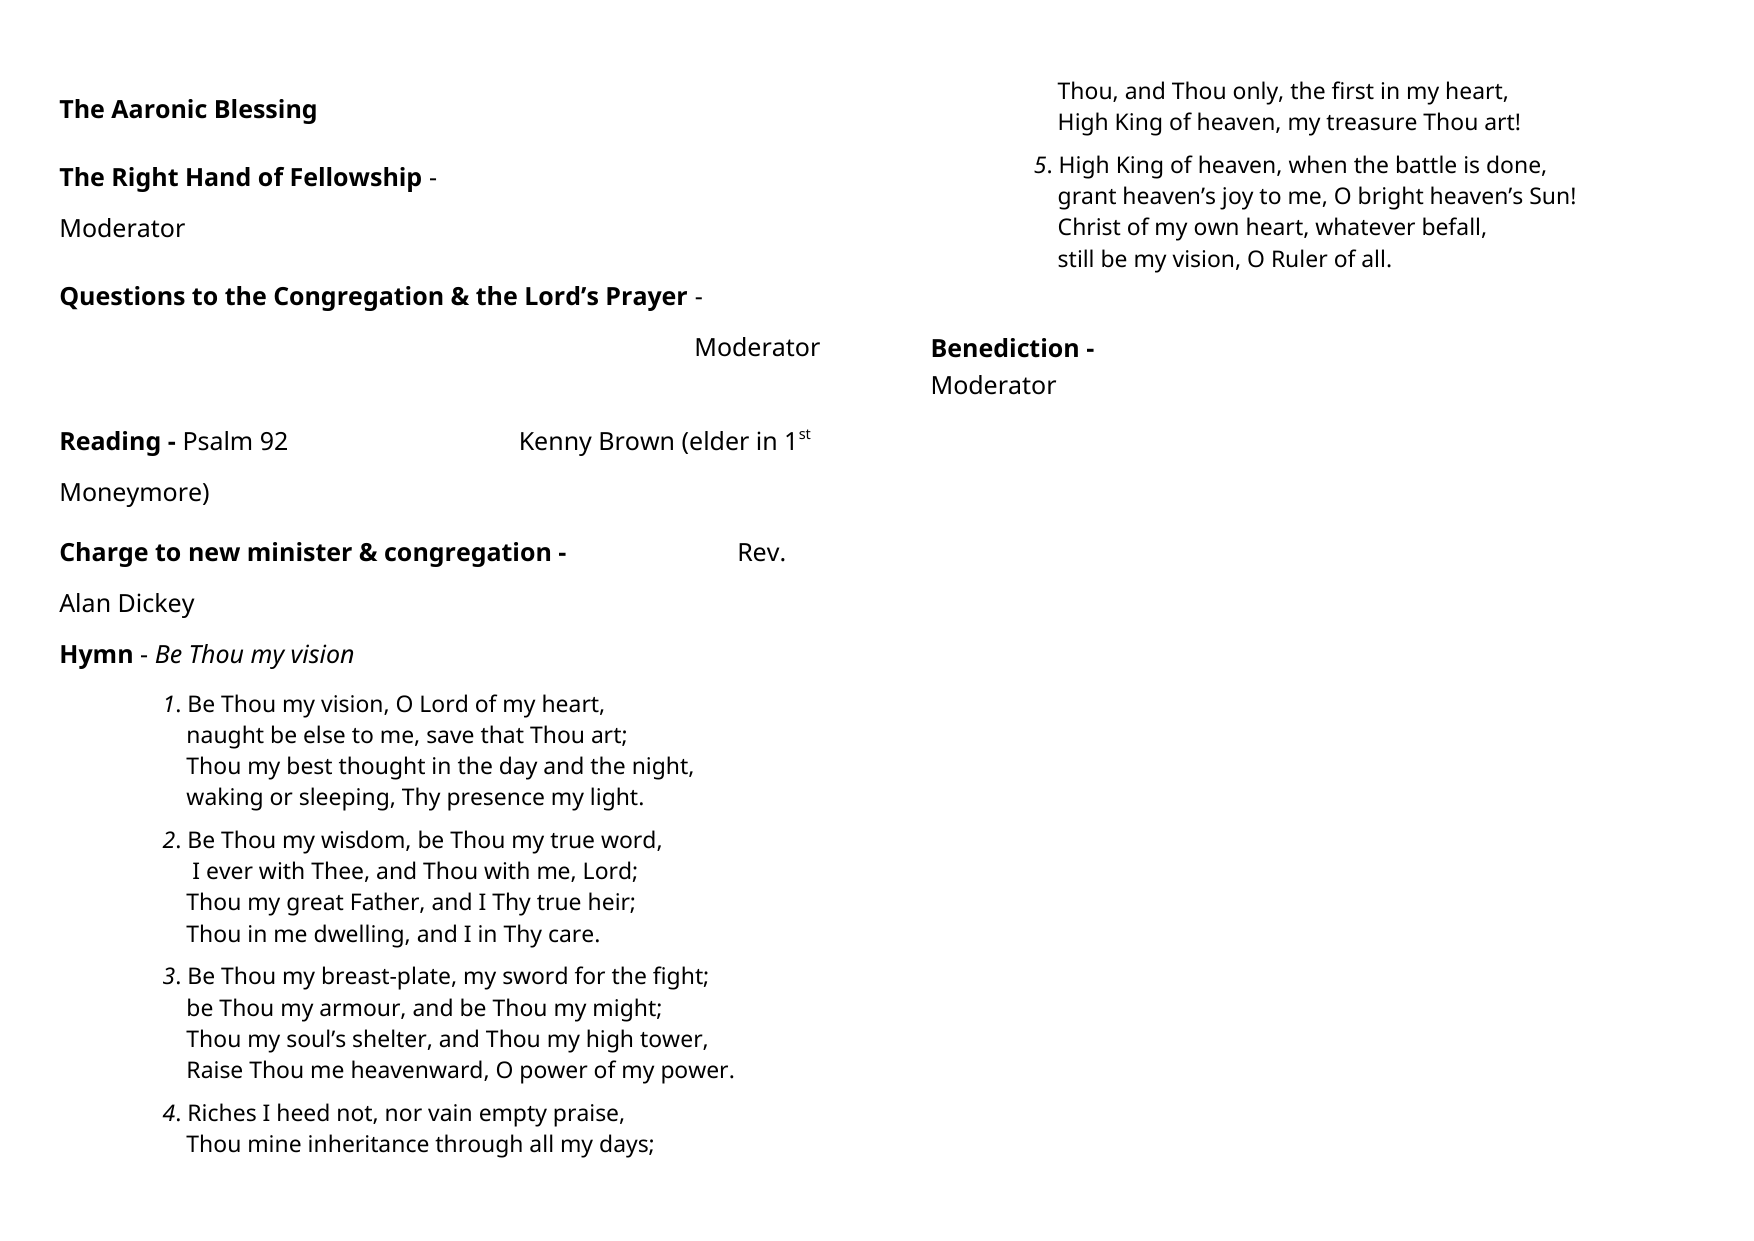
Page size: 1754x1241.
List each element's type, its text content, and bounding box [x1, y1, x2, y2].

text Thou mine inheritance through all my days; [162, 1128, 827, 1159]
text Raise Thou me heavenward, O power of my power. [162, 1054, 827, 1085]
text 1. Be Thou my vision, O Lord of my heart, [162, 687, 827, 719]
text The Aaronic Blessing [59, 92, 827, 126]
text Charge to new minister & congregation - Rev. Alan Dickey [59, 534, 827, 619]
text waking or sleeping, Thy presence my light. [162, 781, 827, 812]
text The Right Hand of Fellowship - Moderator [59, 160, 827, 245]
text Questions to the Congregation & the Lord’s Prayer - Moderator [59, 279, 827, 364]
text 5. High King of heaven, when the battle is done, [1034, 149, 1698, 180]
text still be my vision, O Ruler of all. [1034, 243, 1698, 274]
text Thou, and Thou only, the first in my heart, [1034, 75, 1698, 106]
text Thou in me dwelling, and I in Thy care. [162, 918, 827, 949]
text I ever with Thee, and Thou with me, Lord; [162, 855, 827, 886]
text grant heaven’s joy to me, O bright heaven’s Sun! [1034, 180, 1698, 211]
text Thou my soul’s shelter, and Thou my high tower, [162, 1023, 827, 1054]
text Thou my great Father, and I Thy true heir; [162, 886, 827, 918]
text be Thou my armour, and be Thou my might; [162, 991, 827, 1023]
text Hymn - Be Thou my vision [59, 636, 827, 671]
text 3. Be Thou my breast-plate, my sword for the fight; [162, 960, 827, 991]
text naught be else to me, save that Thou art; [162, 719, 827, 750]
text High King of heaven, my treasure Thou art! [1034, 106, 1698, 137]
text Christ of my own heart, whatever befall, [1034, 211, 1698, 243]
text 2. Be Thou my wisdom, be Thou my true word, [162, 824, 827, 855]
text Thou my best thought in the day and the night, [162, 750, 827, 781]
text 4. Riches I heed not, nor vain empty praise, [162, 1097, 827, 1128]
text Benediction - Moderator [930, 331, 1698, 401]
text Reading - Psalm 92 Kenny Brown (elder in 1st Moneymore) [59, 424, 827, 509]
